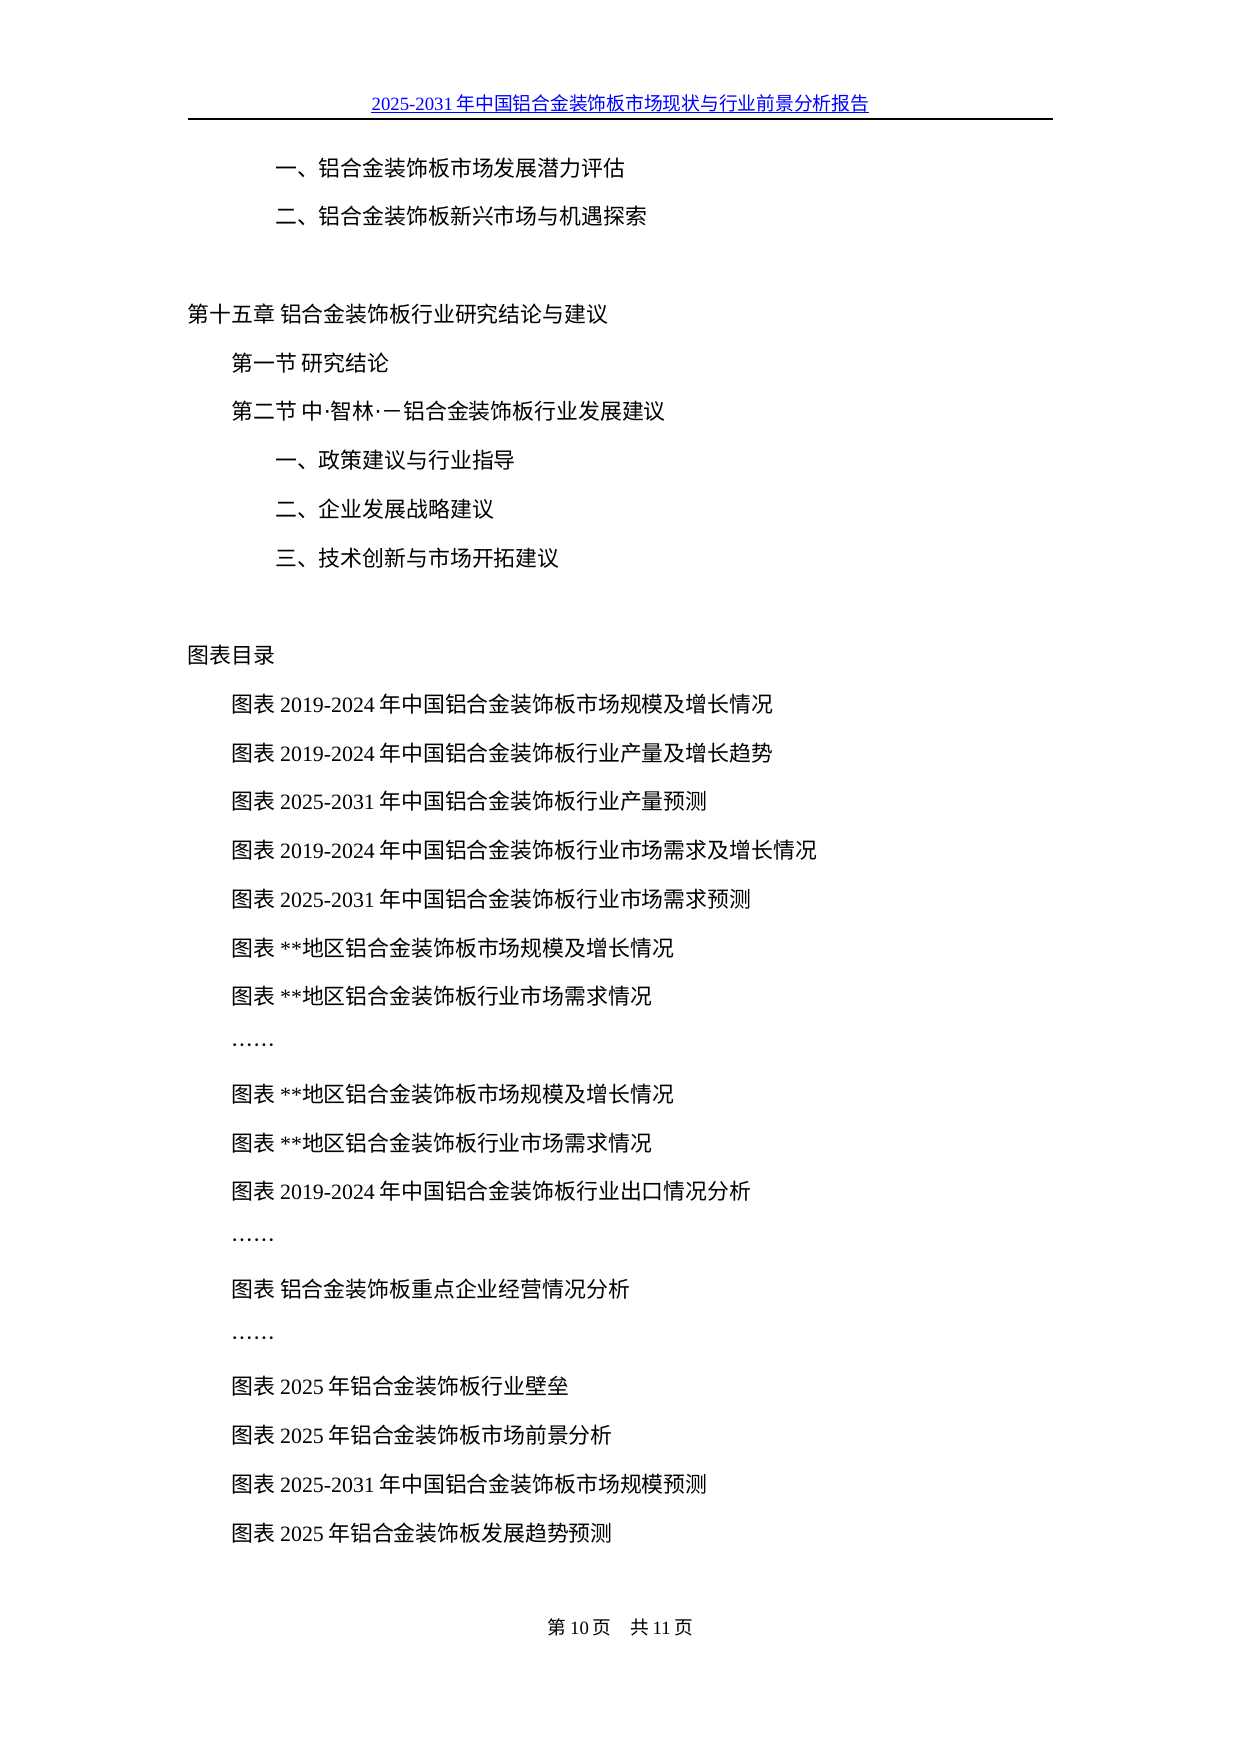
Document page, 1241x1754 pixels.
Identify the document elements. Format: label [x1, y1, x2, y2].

text [187, 150, 1053, 1548]
